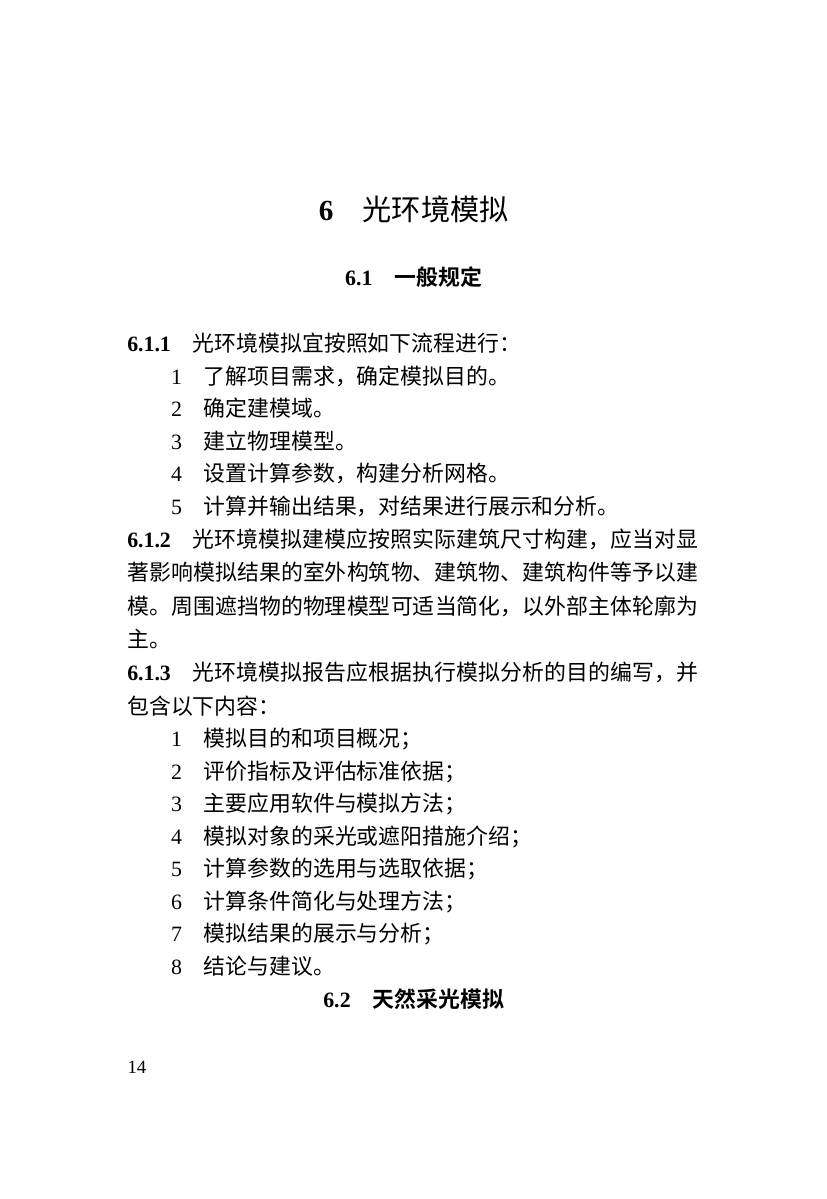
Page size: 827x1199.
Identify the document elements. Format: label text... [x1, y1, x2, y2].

text 6.1.2 光环境模拟建模应按照实际建筑尺寸构建，应当对显著影响模拟结果的室外构筑物、建筑物、建筑构件等予以建模。周围遮挡物的物理模型可适当简化，以外部主体轮廓为主。 [127, 521, 700, 654]
text 4 设置计算参数，构建分析网格。 [127, 456, 700, 488]
text 6.1.1 光环境模拟宜按照如下流程进行： [127, 325, 700, 358]
text 2 评价指标及评估标准依据； [127, 753, 700, 786]
text 5 计算并输出结果，对结果进行展示和分析。 [127, 488, 700, 521]
text 6.2 天然采光模拟 [127, 981, 700, 1014]
text 3 主要应用软件与模拟方法； [127, 786, 700, 818]
text 2 确定建模域。 [127, 391, 700, 423]
text 1 了解项目需求，确定模拟目的。 [127, 358, 700, 391]
text 7 模拟结果的展示与分析； [127, 916, 700, 948]
text 4 模拟对象的采光或遮阳措施介绍； [127, 818, 700, 851]
text 5 计算参数的选用与选取依据； [127, 851, 700, 883]
text 6.1.3 光环境模拟报告应根据执行模拟分析的目的编写，并包含以下内容： [127, 654, 700, 721]
text 6 计算条件简化与处理方法； [127, 883, 700, 916]
text 6 光环境模拟 [127, 193, 700, 227]
text 6.1 一般规定 [127, 259, 700, 292]
text 1 模拟目的和项目概况； [127, 721, 700, 753]
text 3 建立物理模型。 [127, 423, 700, 456]
text 8 结论与建议。 [127, 948, 700, 981]
